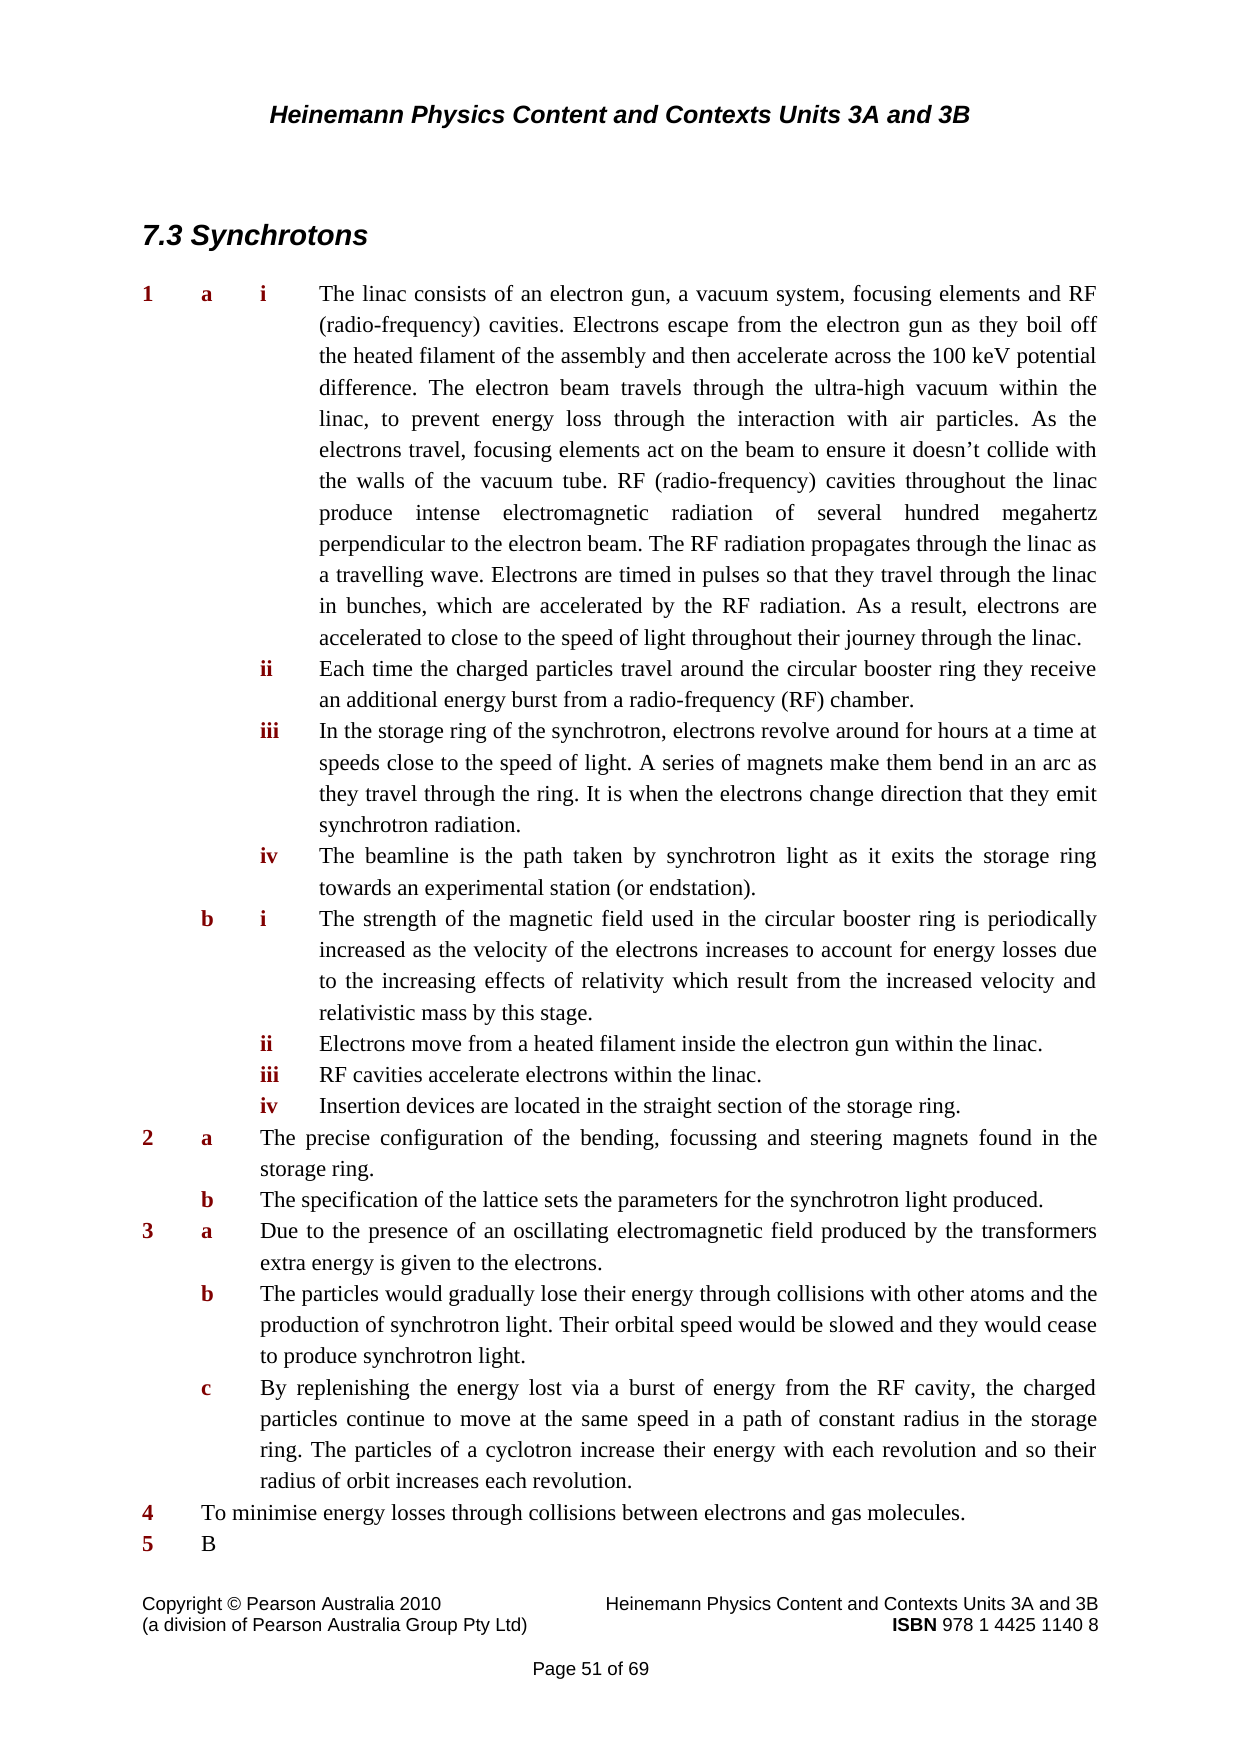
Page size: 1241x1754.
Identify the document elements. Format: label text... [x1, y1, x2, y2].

text 2 a The precise configuration of the bending, focussing and steering magnets found in the storage ring. [142, 1120, 1098, 1182]
text ii Electrons move from a heated filament inside the electron gun within the linac. [260, 1026, 1098, 1057]
text ii Each time the charged particles travel around the circular booster ring they receive an additional energy burst from a radio-frequency (RF) chamber. [260, 651, 1098, 714]
text b The particles would gradually lose their energy through collisions with other atoms and the production of synchrotron light. Their orbital speed would be slowed and they would cease to produce synchrotron light. [201, 1276, 1098, 1370]
text 7.3 Synchrotons [142, 218, 1098, 251]
text 3 a Due to the presence of an oscillating electromagnetic field produced by the transformers extra energy is given to the electrons. [142, 1214, 1098, 1276]
text iii RF cavities accelerate electrons within the linac. [260, 1057, 1098, 1089]
text 4 To minimise energy losses through collisions between electrons and gas molecules. [142, 1495, 1098, 1526]
text iii In the storage ring of the synchrotron, electrons revolve around for hours at a time at speeds close to the speed of light. A series of magnets make them bend in an arc as they travel through the ring. It is when the electrons change direction that they emit synchrotron radiation. [260, 714, 1098, 839]
text b The specification of the lattice sets the parameters for the synchrotron light produced. [201, 1182, 1098, 1214]
text iv Insertion devices are located in the straight section of the storage ring. [260, 1089, 1098, 1120]
text iv The beamline is the path taken by synchrotron light as it exits the storage ring towards an experimental station (or endstation). [260, 839, 1098, 901]
text b i The strength of the magnetic field used in the circular booster ring is periodically increased as the velocity of the electrons increases to account for energy losses due to the increasing effects of relativity which result from the increased velocity and relativistic mass by this stage. [201, 901, 1098, 1026]
text 1 a i The linac consists of an electron gun, a vacuum system, focusing elements and RF (radio-frequency) cavities. Electrons escape from the electron gun as they boil off the heated filament of the assembly and then accelerate across the 100 keV potential difference. The electron beam travels through the ultra-high vacuum within the linac, to prevent energy loss through the interaction with air particles. As the electrons travel, focusing elements act on the beam to ensure it doesn’t collide with the walls of the vacuum tube. RF (radio-frequency) cavities throughout the linac produce intense electromagnetic radiation of several hundred megahertz perpendicular to the electron beam. The RF radiation propagates through the linac as a travelling wave. Electrons are timed in pulses so that they travel through the linac in bunches, which are accelerated by the RF radiation. As a result, electrons are accelerated to close to the speed of light throughout their journey through the linac. [142, 276, 1098, 651]
text 5 B [142, 1526, 1098, 1557]
text c By replenishing the energy lost via a burst of energy from the RF cavity, the charged particles continue to move at the same speed in a path of constant radius in the storage ring. The particles of a cyclotron increase their energy with each revolution and so their radius of orbit increases each revolution. [201, 1370, 1098, 1495]
